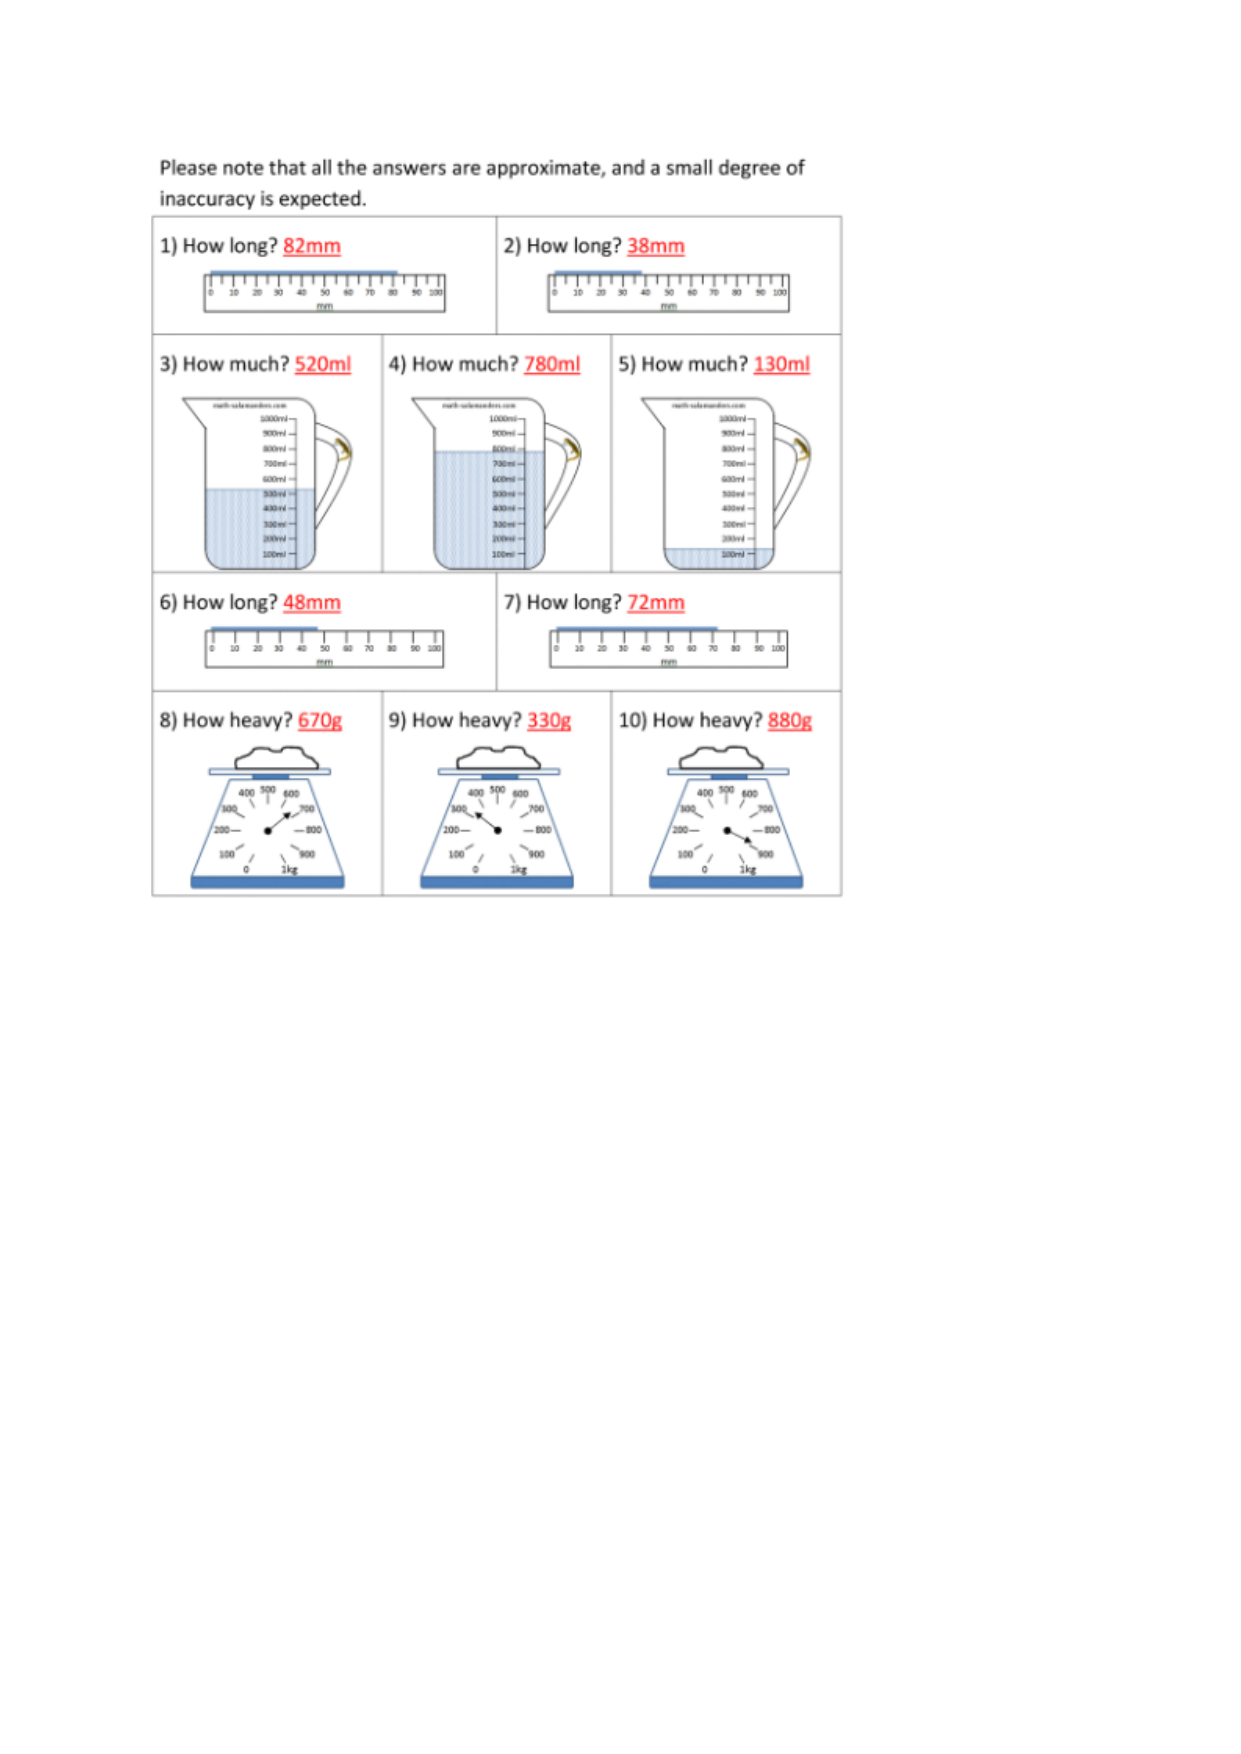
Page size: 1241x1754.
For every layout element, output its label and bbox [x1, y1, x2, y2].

picture [150, 149, 851, 918]
